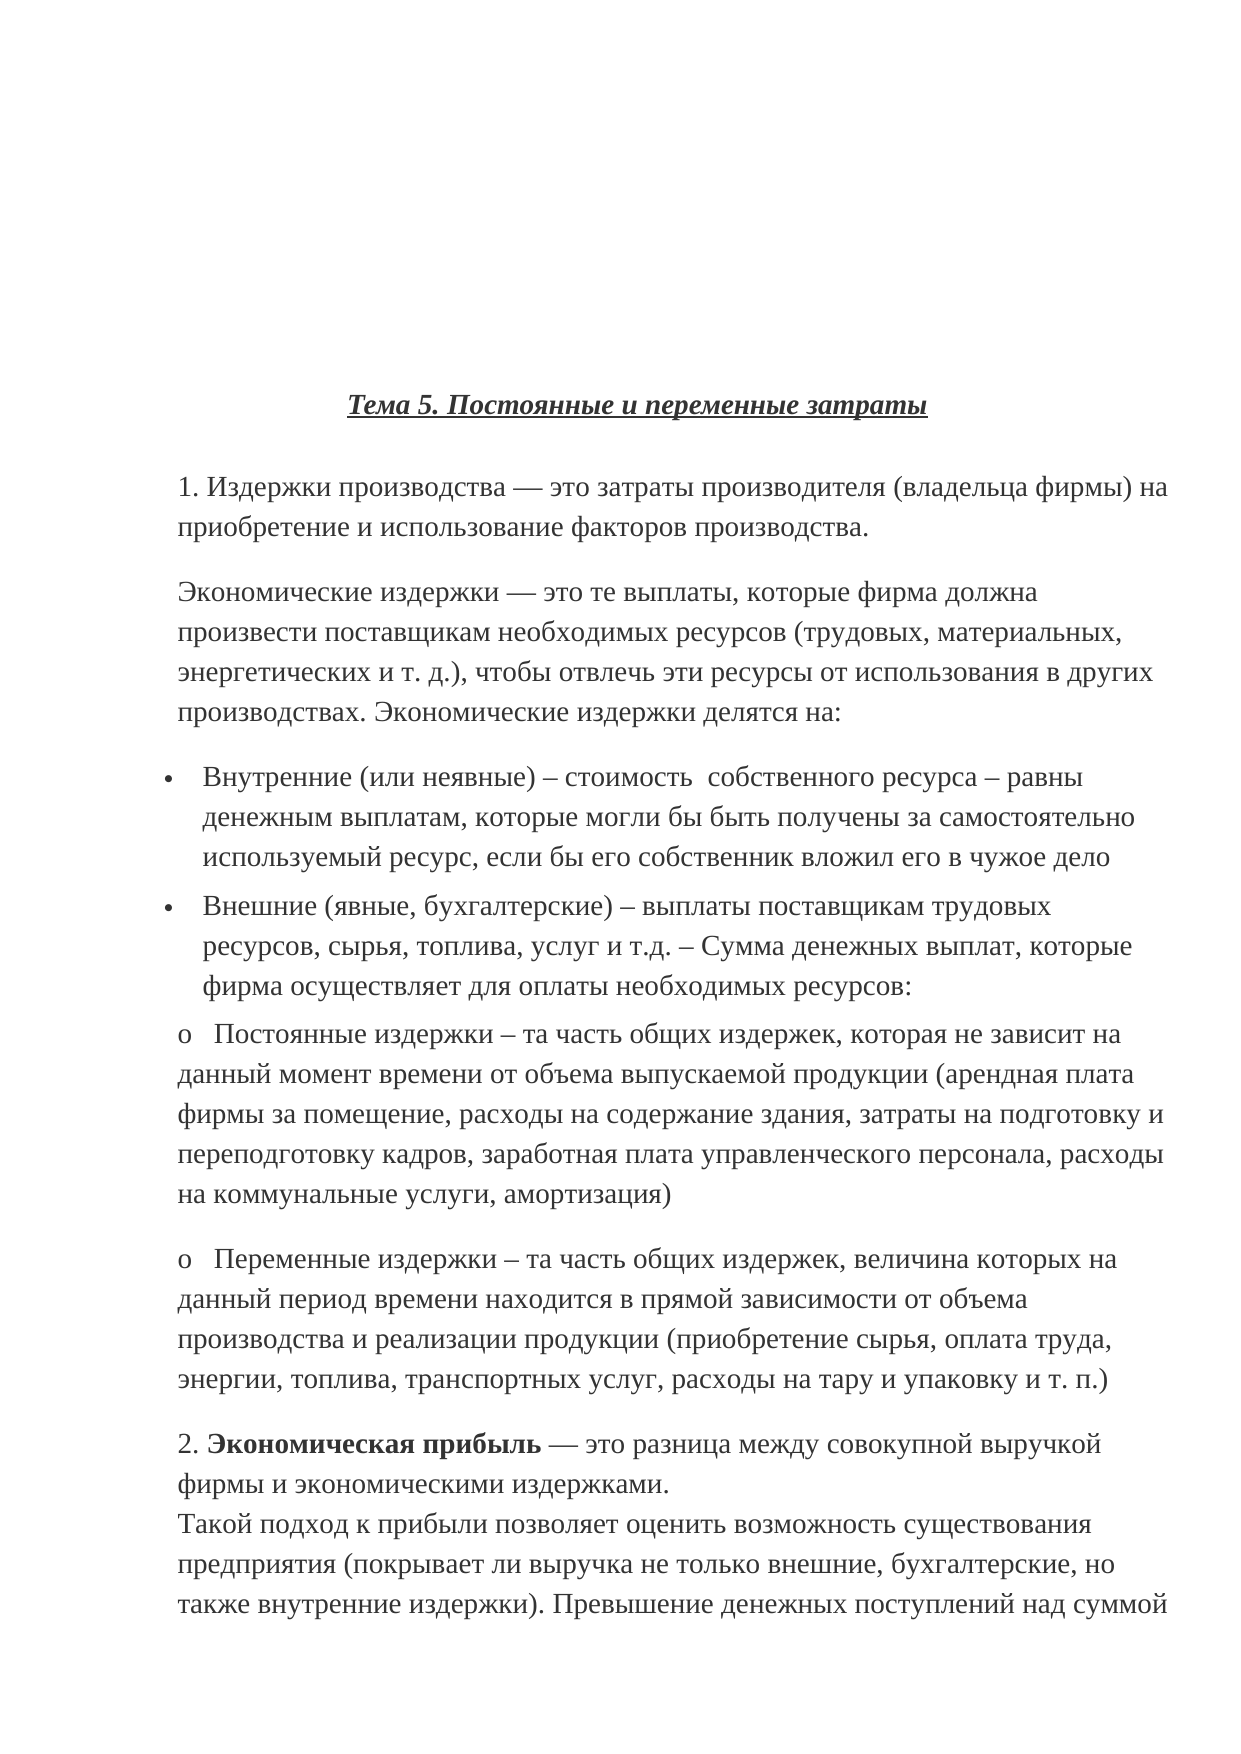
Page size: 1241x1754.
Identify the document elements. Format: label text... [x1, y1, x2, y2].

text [177, 1500, 1181, 1620]
text 2. Экономическая прибыль — это разница между совокупной выручкой фирмы и экономическими издержками. [177, 1420, 1181, 1500]
text Экономические издержки — это те выплаты, которые фирма должна произвести поставщикам необходимых ресурсов (трудовых, материальных, энергетических и т. д.), чтобы отвлечь эти ресурсы от использования в других производствах. Экономические издержки делятся на: [177, 568, 1181, 728]
list Внешние (явные, бухгалтерские) – выплаты поставщикам трудовых ресурсов, сырья, топлива, услуг и т.д. – Сумма денежных выплат, которые фирма осуществляет для оплаты необходимых ресурсов: [165, 881, 1156, 1001]
text o Переменные издержки – та часть общих издержек, величина которых на данный период времени находится в прямой зависимости от объема производства и реализации продукции (приобретение сырья, оплата труда, энергии, топлива, транспортных услуг, расходы на тару и упаковку и т. п.) [177, 1235, 1181, 1395]
text Тема 5. Постоянные и переменные затраты [177, 387, 1097, 421]
text 1. Издержки производства — это затраты производителя (владельца фирмы) на приобретение и использование факторов производства. [177, 463, 1181, 543]
text o Постоянные издержки – та часть общих издержек, которая не зависит на данный момент времени от объема выпускаемой продукции (арендная плата фирмы за помещение, расходы на содержание здания, затраты на подготовку и переподготовку кадров, заработная плата управленческого персонала, расходы на коммунальные услуги, амортизация) [177, 1010, 1181, 1210]
list Внутренние (или неявные) – стоимость собственного ресурса – равны денежным выплатам, которые могли бы быть получены за самостоятельно используемый ресурс, если бы его собственник вложил его в чужое дело [165, 753, 1156, 873]
